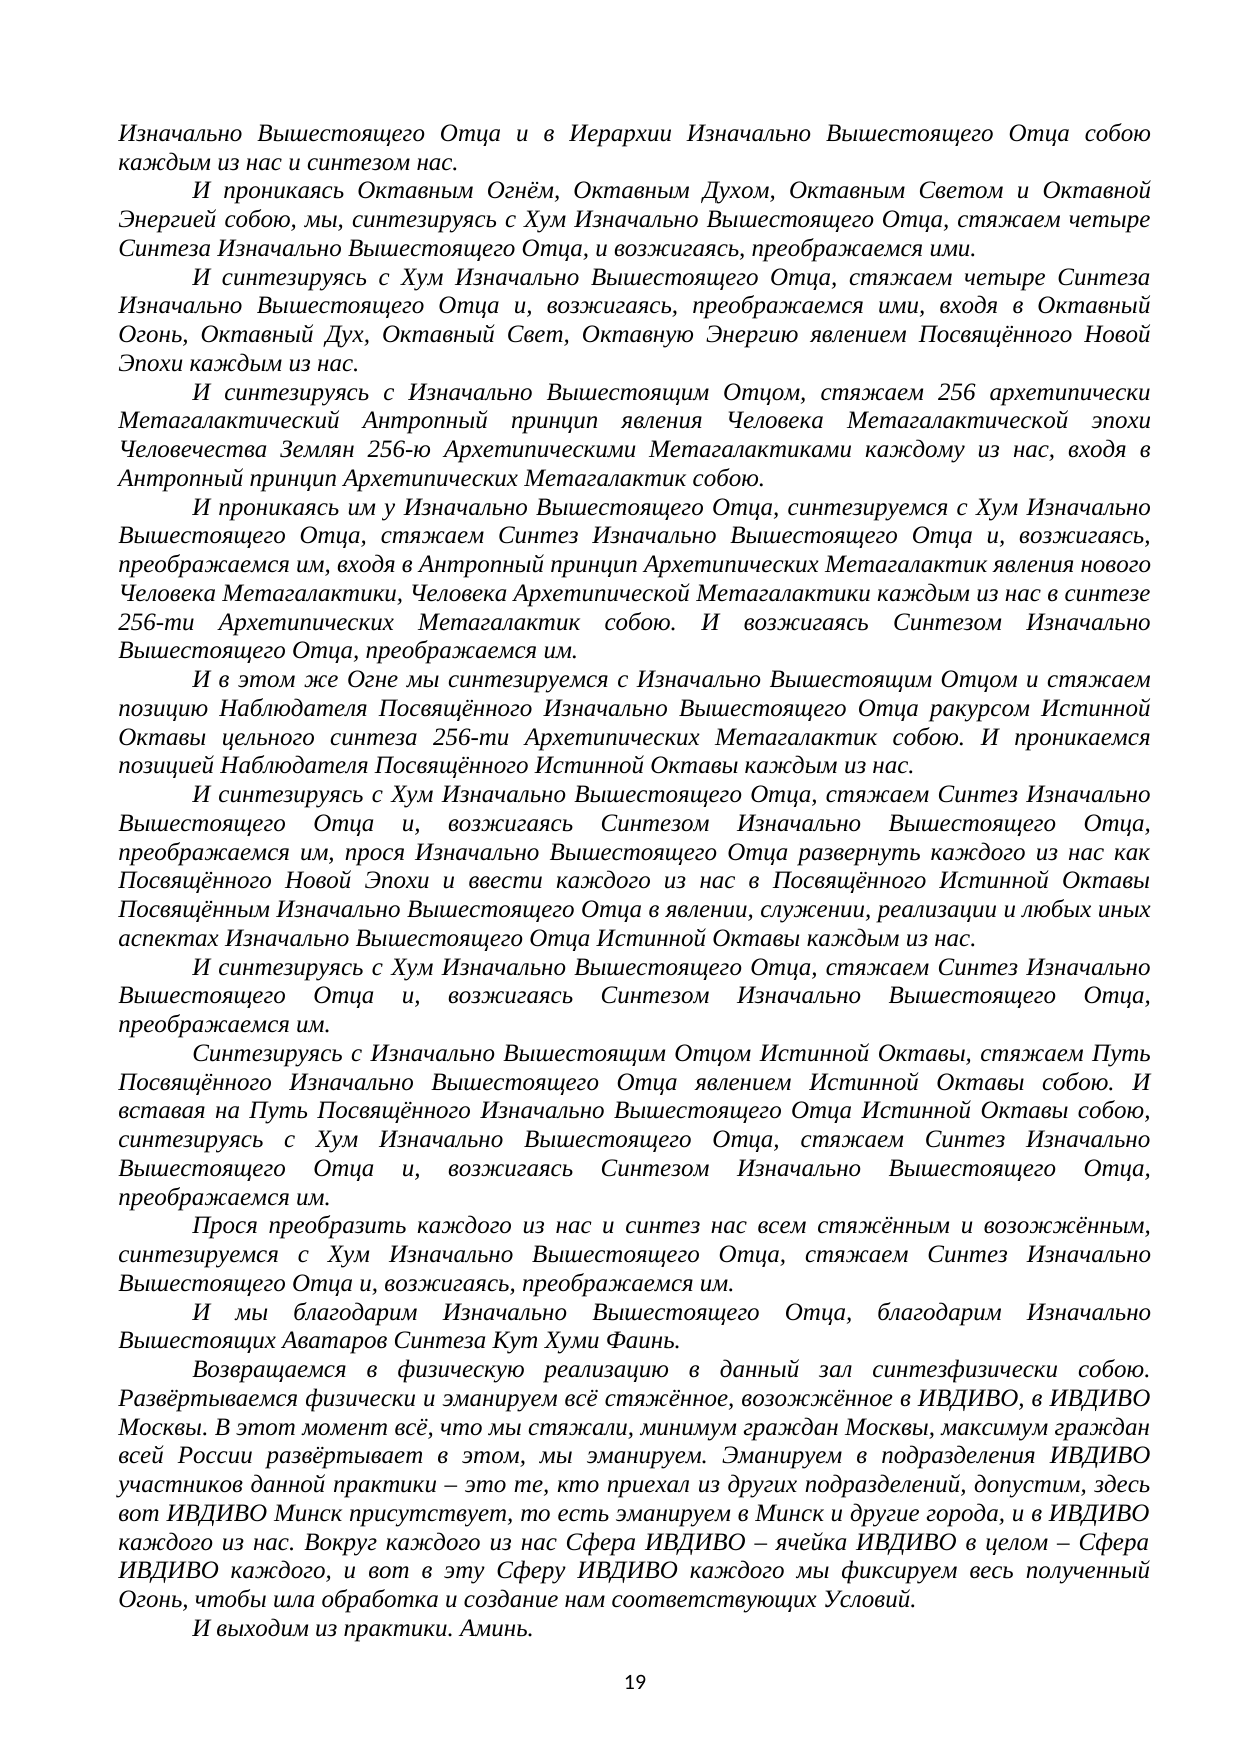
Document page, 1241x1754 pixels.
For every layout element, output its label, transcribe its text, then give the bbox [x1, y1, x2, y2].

text И в этом же Огне мы синтезируемся с Изначально Вышестоящим Отцом и стяжаем позицию Наблюдателя Посвящённого Изначально Вышестоящего Отца ракурсом Истинной Октавы цельного синтеза 256-ти Архетипических Метагалактик собою. И проникаемся позицией Наблюдателя Посвящённого Истинной Октавы каждым из нас. [118, 664, 1152, 779]
text И выходим из практики. Аминь. [118, 1613, 1152, 1642]
text И синтезируясь с Хум Изначально Вышестоящего Отца, стяжаем Синтез Изначально Вышестоящего Отца и, возжигаясь Синтезом Изначально Вышестоящего Отца, преображаемся им. [118, 952, 1152, 1038]
text И мы благодарим Изначально Вышестоящего Отца, благодарим Изначально Вышестоящих Аватаров Синтеза Кут Хуми Фаинь. [118, 1297, 1152, 1354]
text И синтезируясь с Изначально Вышестоящим Отцом, стяжаем 256 архетипически Метагалактический Антропный принцип явления Человека Метагалактической эпохи Человечества Землян 256-ю Архетипическими Метагалактиками каждому из нас, входя в Антропный принцип Архетипических Метагалактик собою. [118, 377, 1152, 492]
text И проникаясь им у Изначально Вышестоящего Отца, синтезируемся с Хум Изначально Вышестоящего Отца, стяжаем Синтез Изначально Вышестоящего Отца и, возжигаясь, преображаемся им, входя в Антропный принцип Архетипических Метагалактик явления нового Человека Метагалактики, Человека Архетипической Метагалактики каждым из нас в синтезе 256-ти Архетипических Метагалактик собою. И возжигаясь Синтезом Изначально Вышестоящего Отца, преображаемся им. [118, 492, 1152, 664]
text Возвращаемся в физическую реализацию в данный зал синтезфизически собою. Развёртываемся физически и эманируем всё стяжённое, возожжённое в ИВДИВО, в ИВДИВО Москвы. В этот момент всё, что мы стяжали, минимум граждан Москвы, максимум граждан всей России развёртывает в этом, мы эманируем. Эманируем в подразделения ИВДИВО участников данной практики – это те, кто приехал из других подразделений, допустим, здесь вот ИВДИВО Минск присутствует, то есть эманируем в Минск и другие города, и в ИВДИВО каждого из нас. Вокруг каждого из нас Сфера ИВДИВО – ячейка ИВДИВО в целом – Сфера ИВДИВО каждого, и вот в эту Сферу ИВДИВО каждого мы фиксируем весь полученный Огонь, чтобы шла обработка и создание нам соответствующих Условий. [118, 1354, 1152, 1613]
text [118, 118, 1152, 176]
text И синтезируясь с Хум Изначально Вышестоящего Отца, стяжаем Синтез Изначально Вышестоящего Отца и, возжигаясь Синтезом Изначально Вышестоящего Отца, преображаемся им, прося Изначально Вышестоящего Отца развернуть каждого из нас как Посвящённого Новой Эпохи и ввести каждого из нас в Посвящённого Истинной Октавы Посвящённым Изначально Вышестоящего Отца в явлении, служении, реализации и любых иных аспектах Изначально Вышестоящего Отца Истинной Октавы каждым из нас. [118, 779, 1152, 952]
text Прося преобразить каждого из нас и синтез нас всем стяжённым и возожжённым, синтезируемся с Хум Изначально Вышестоящего Отца, стяжаем Синтез Изначально Вышестоящего Отца и, возжигаясь, преображаемся им. [118, 1211, 1152, 1297]
text И синтезируясь с Хум Изначально Вышестоящего Отца, стяжаем четыре Синтеза Изначально Вышестоящего Отца и, возжигаясь, преображаемся ими, входя в Октавный Огонь, Октавный Дух, Октавный Свет, Октавную Энергию явлением Посвящённого Новой Эпохи каждым из нас. [118, 262, 1152, 377]
text И проникаясь Октавным Огнём, Октавным Духом, Октавным Светом и Октавной Энергией собою, мы, синтезируясь с Хум Изначально Вышестоящего Отца, стяжаем четыре Синтеза Изначально Вышестоящего Отца, и возжигаясь, преображаемся ими. [118, 176, 1152, 262]
text Синтезируясь с Изначально Вышестоящим Отцом Истинной Октавы, стяжаем Путь Посвящённого Изначально Вышестоящего Отца явлением Истинной Октавы собою. И вставая на Путь Посвящённого Изначально Вышестоящего Отца Истинной Октавы собою, синтезируясь с Хум Изначально Вышестоящего Отца, стяжаем Синтез Изначально Вышестоящего Отца и, возжигаясь Синтезом Изначально Вышестоящего Отца, преображаемся им. [118, 1038, 1152, 1211]
